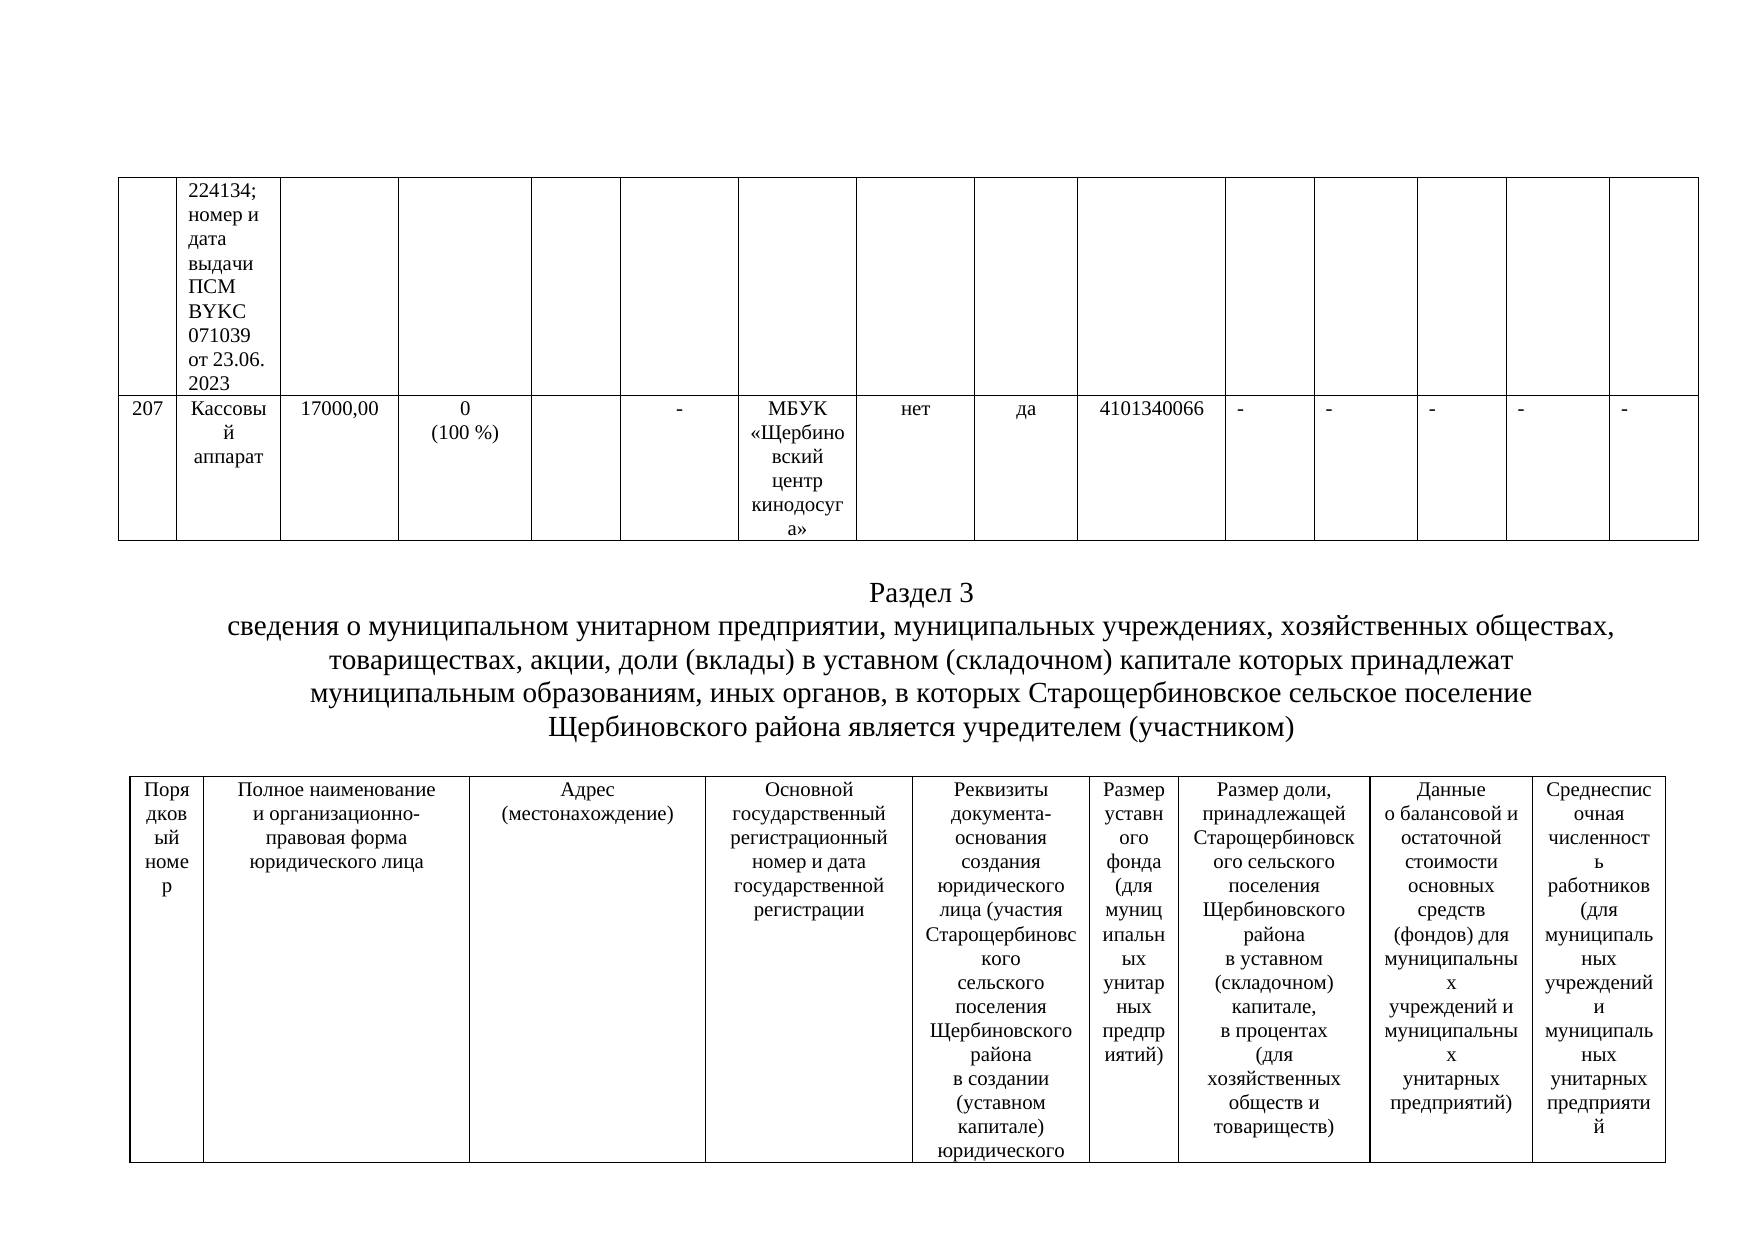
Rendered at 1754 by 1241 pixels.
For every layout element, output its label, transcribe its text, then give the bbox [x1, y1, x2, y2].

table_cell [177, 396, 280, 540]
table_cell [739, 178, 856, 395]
text сведения о муниципальном унитарном предприятии, муниципальных учреждениях, хозяйственных обществах, [118, 608, 1724, 642]
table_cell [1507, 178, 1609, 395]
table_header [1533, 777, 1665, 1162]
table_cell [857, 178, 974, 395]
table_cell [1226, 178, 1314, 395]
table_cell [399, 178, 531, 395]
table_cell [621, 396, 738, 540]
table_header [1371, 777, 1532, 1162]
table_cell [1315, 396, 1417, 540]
text товариществах, акции, доли (вклады) в уставном (складочном) капитале которых принадлежат [118, 642, 1724, 675]
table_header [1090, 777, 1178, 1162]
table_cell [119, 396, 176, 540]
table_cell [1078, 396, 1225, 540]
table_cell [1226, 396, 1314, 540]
text Щербиновского района является учредителем (участником) [118, 709, 1724, 742]
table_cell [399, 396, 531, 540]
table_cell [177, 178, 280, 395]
text муниципальным образованиям, иных органов, в которых Старощербиновское сельское поселение [118, 675, 1724, 709]
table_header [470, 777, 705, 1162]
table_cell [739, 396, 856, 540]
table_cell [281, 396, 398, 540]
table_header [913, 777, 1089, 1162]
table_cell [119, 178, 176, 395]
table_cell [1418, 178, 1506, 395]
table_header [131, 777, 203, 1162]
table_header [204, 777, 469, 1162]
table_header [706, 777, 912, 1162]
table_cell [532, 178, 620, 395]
text Раздел 3 [118, 575, 1724, 608]
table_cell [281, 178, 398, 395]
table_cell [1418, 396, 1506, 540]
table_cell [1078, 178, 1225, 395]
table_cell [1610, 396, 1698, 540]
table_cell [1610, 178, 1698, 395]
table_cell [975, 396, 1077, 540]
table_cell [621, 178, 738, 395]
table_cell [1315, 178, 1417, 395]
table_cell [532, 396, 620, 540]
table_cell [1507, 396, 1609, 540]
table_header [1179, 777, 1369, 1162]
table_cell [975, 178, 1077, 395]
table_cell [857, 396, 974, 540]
